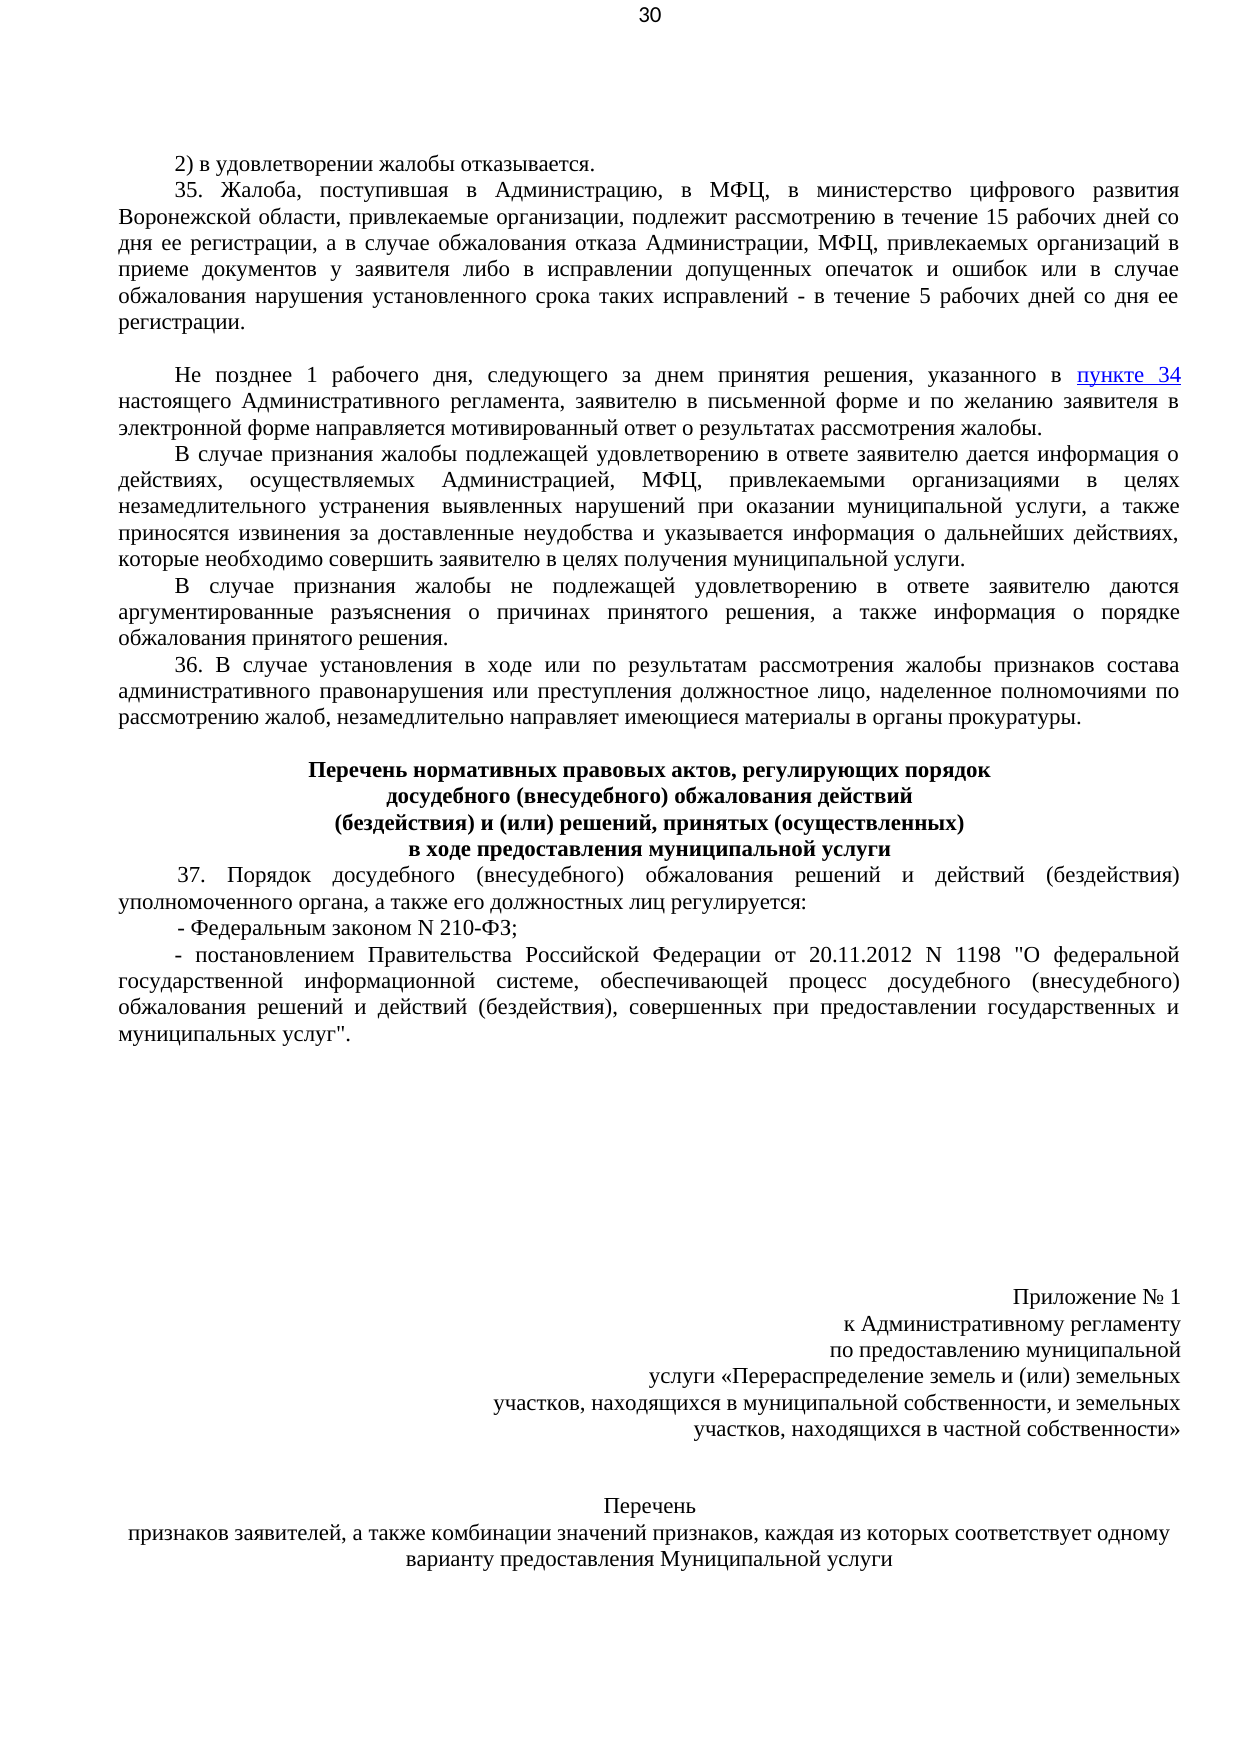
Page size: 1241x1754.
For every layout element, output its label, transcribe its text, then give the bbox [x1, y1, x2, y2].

subtitle (бездействия) и (или) решений, принятых (осуществленных) [118, 809, 1181, 835]
text услуги «Перераспределение земель и (или) земельных [118, 1362, 1181, 1389]
text по предоставлению муниципальной [118, 1336, 1181, 1362]
text Перечень [118, 1492, 1181, 1519]
text 2) в удовлетворении жалобы отказывается. [118, 150, 1181, 176]
text Не позднее 1 рабочего дня, следующего за днем принятия решения, указанного в пункте 34 настоящего Административного регламента, заявителю в письменной форме и по желанию заявителя в электронной форме направляется мотивированный ответ о результатах рассмотрения жалобы. [118, 361, 1181, 440]
subtitle Перечень нормативных правовых актов, регулирующих порядок [118, 756, 1181, 782]
text 37. Порядок досудебного (внесудебного) обжалования решений и действий (бездействия) уполномоченного органа, а также его должностных лиц регулируется: [118, 862, 1181, 914]
text - постановлением Правительства Российской Федерации от 20.11.2012 N 1198 "О федеральной государственной информационной системе, обеспечивающей процесс досудебного (внесудебного) обжалования решений и действий (бездействия), совершенных при предоставлении государственных и муниципальных услуг". [118, 941, 1181, 1046]
subtitle в ходе предоставления муниципальной услуги [118, 835, 1181, 862]
text В случае признания жалобы не подлежащей удовлетворению в ответе заявителю даются аргументированные разъяснения о причинах принятого решения, а также информация о порядке обжалования принятого решения. [118, 572, 1181, 651]
text 36. В случае установления в ходе или по результатам рассмотрения жалобы признаков состава административного правонарушения или преступления должностное лицо, наделенное полномочиями по рассмотрению жалоб, незамедлительно направляет имеющиеся материалы в органы прокуратуры. [118, 651, 1181, 730]
text Приложение № 1 [118, 1283, 1181, 1309]
text к Административному регламенту [118, 1309, 1181, 1336]
text В случае признания жалобы подлежащей удовлетворению в ответе заявителю дается информация о действиях, осуществляемых Администрацией, МФЦ, привлекаемыми организациями в целях незамедлительного устранения выявленных нарушений при оказании муниципальной услуги, а также приносятся извинения за доставленные неудобства и указывается информация о дальнейших действиях, которые необходимо совершить заявителю в целях получения муниципальной услуги. [118, 440, 1181, 572]
text признаков заявителей, а также комбинации значений признаков, каждая из которых соответствует одному варианту предоставления Муниципальной услуги [118, 1519, 1181, 1571]
text 35. Жалоба, поступившая в Администрацию, в МФЦ, в министерство цифрового развития Воронежской области, привлекаемые организации, подлежит рассмотрению в течение 15 рабочих дней со дня ее регистрации, а в случае обжалования отказа Администрации, МФЦ, привлекаемых организаций в приеме документов у заявителя либо в исправлении допущенных опечаток и ошибок или в случае обжалования нарушения установленного срока таких исправлений - в течение 5 рабочих дней со дня ее регистрации. [118, 176, 1181, 334]
text - Федеральным законом N 210-ФЗ; [118, 914, 1181, 941]
text участков, находящихся в муниципальной собственности, и земельных [118, 1389, 1181, 1415]
text участков, находящихся в частной собственности» [118, 1415, 1181, 1441]
subtitle досудебного (внесудебного) обжалования действий [118, 782, 1181, 809]
